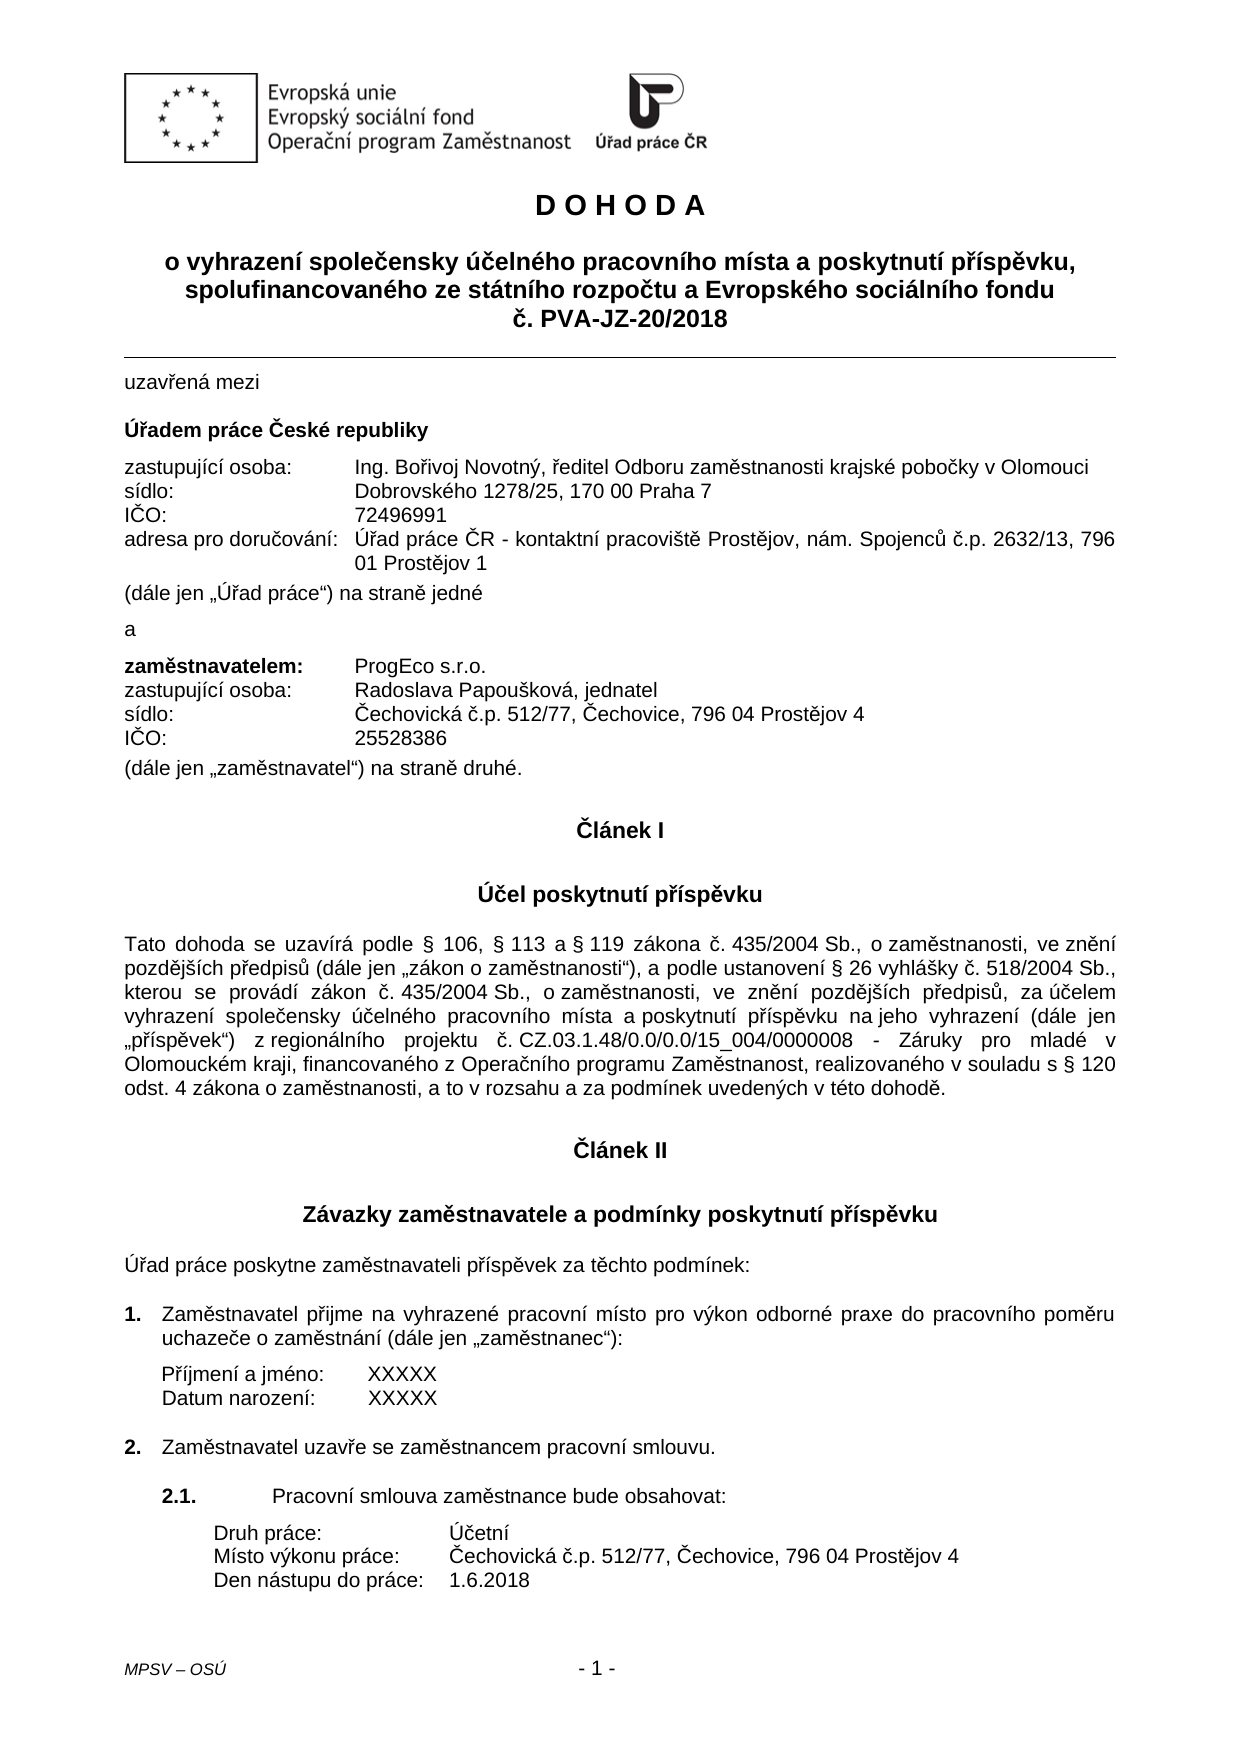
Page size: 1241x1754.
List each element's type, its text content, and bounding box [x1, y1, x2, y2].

text sídlo: Dobrovského 1278/25, 170 00 Praha 7 [124, 478, 1116, 502]
list Tato dohoda se uzavírá podle § 106, § 113 a § 119 zákona č. 435/2004 Sb., o zaměstnanosti, ve znění pozdějších předpisů (dále jen „zákon o zaměstnanosti“), a podle ustanovení § 26 vyhlášky č. 518/2004 Sb., kterou se provádí zákon č. 435/2004 Sb., o zaměstnanosti, ve znění pozdějších předpisů, za účelem vyhrazení společensky účelného pracovního místa a poskytnutí příspěvku na jeho vyhrazení (dále jen „příspěvek“) z regionálního projektu č. CZ.03.1.48/0.0/0.0/15_004/0000008 - Záruky pro mladé v Olomouckém kraji, financovaného z Operačního programu Zaměstnanost, realizovaného v souladu s § 120 odst. 4 zákona o zaměstnanosti, a to v rozsahu a za podmínek uvedených v této dohodě. [124, 932, 1116, 1100]
text IČO: 25528386 [124, 725, 1116, 749]
text č. PVA-JZ-20/2018 [124, 304, 1116, 333]
text Den nástupu do práce: 1.6.2018 [213, 1568, 1116, 1592]
text zaměstnavatelem: ProgEco s.r.o.0 [124, 653, 1116, 677]
text Zaměstnavatel přijme na vyhrazené pracovní místo pro výkon odborné praxe do pracovního poměru uchazeče o zaměstnání (dále jen „zaměstnanec“): [124, 1302, 1116, 1349]
list Pracovní smlouva zaměstnance bude obsahovat: [162, 1484, 1116, 1508]
text adresa pro doručování: Úřad práce ČR - kontaktní pracoviště Prostějov, nám. Spojenců č.p. 2632/13, 796 01 Prostějov 1 [124, 526, 1116, 574]
text Druh práce: Účetní [213, 1520, 1116, 1544]
text Příjmení a jméno: XXXXX [161, 1362, 1116, 1386]
text Článek II [124, 1137, 1116, 1164]
text IČO: 72496991 [124, 502, 1116, 526]
text zastupující osoba: Radoslava Papoušková, jednatel [124, 677, 1116, 701]
text a [124, 617, 1116, 641]
text sídlo: Čechovická č.p. 512/77, Čechovice, 796 04 Prostějov 4 [124, 701, 1116, 725]
text Zaměstnavatel uzavře se zaměstnancem pracovní smlouvu. [124, 1435, 1116, 1459]
text o vyhrazení společensky účelného pracovního místa a poskytnutí příspěvku, spolufinancovaného ze státního rozpočtu a Evropského sociálního fondu [124, 246, 1116, 304]
text Článek I [124, 817, 1116, 843]
text (dále jen „zaměstnavatel“) na straně druhé. [124, 756, 1116, 779]
text (dále jen „Úřad práce“) na straně jedné [124, 581, 1116, 604]
text uzavřená mezi [124, 358, 1116, 394]
text Místo výkonu práce: Čechovická č.p. 512/77, Čechovice, 796 04 Prostějov 4 [213, 1544, 1116, 1568]
text Účel poskytnutí příspěvku [124, 881, 1116, 907]
picture [124, 73, 712, 163]
text D O H O D A [124, 188, 1116, 221]
text Úřadem práce České republiky [124, 418, 1116, 442]
list Úřad práce poskytne zaměstnavateli příspěvek za těchto podmínek: [124, 1253, 1116, 1277]
text Závazky zaměstnavatele a podmínky poskytnutí příspěvku [124, 1201, 1116, 1228]
text Datum narození: XXXXX [162, 1386, 1116, 1410]
text zastupující osoba: Ing. Bořivoj Novotný, ředitel Odboru zaměstnanosti krajské pobočky v Olomouci [124, 454, 1116, 478]
